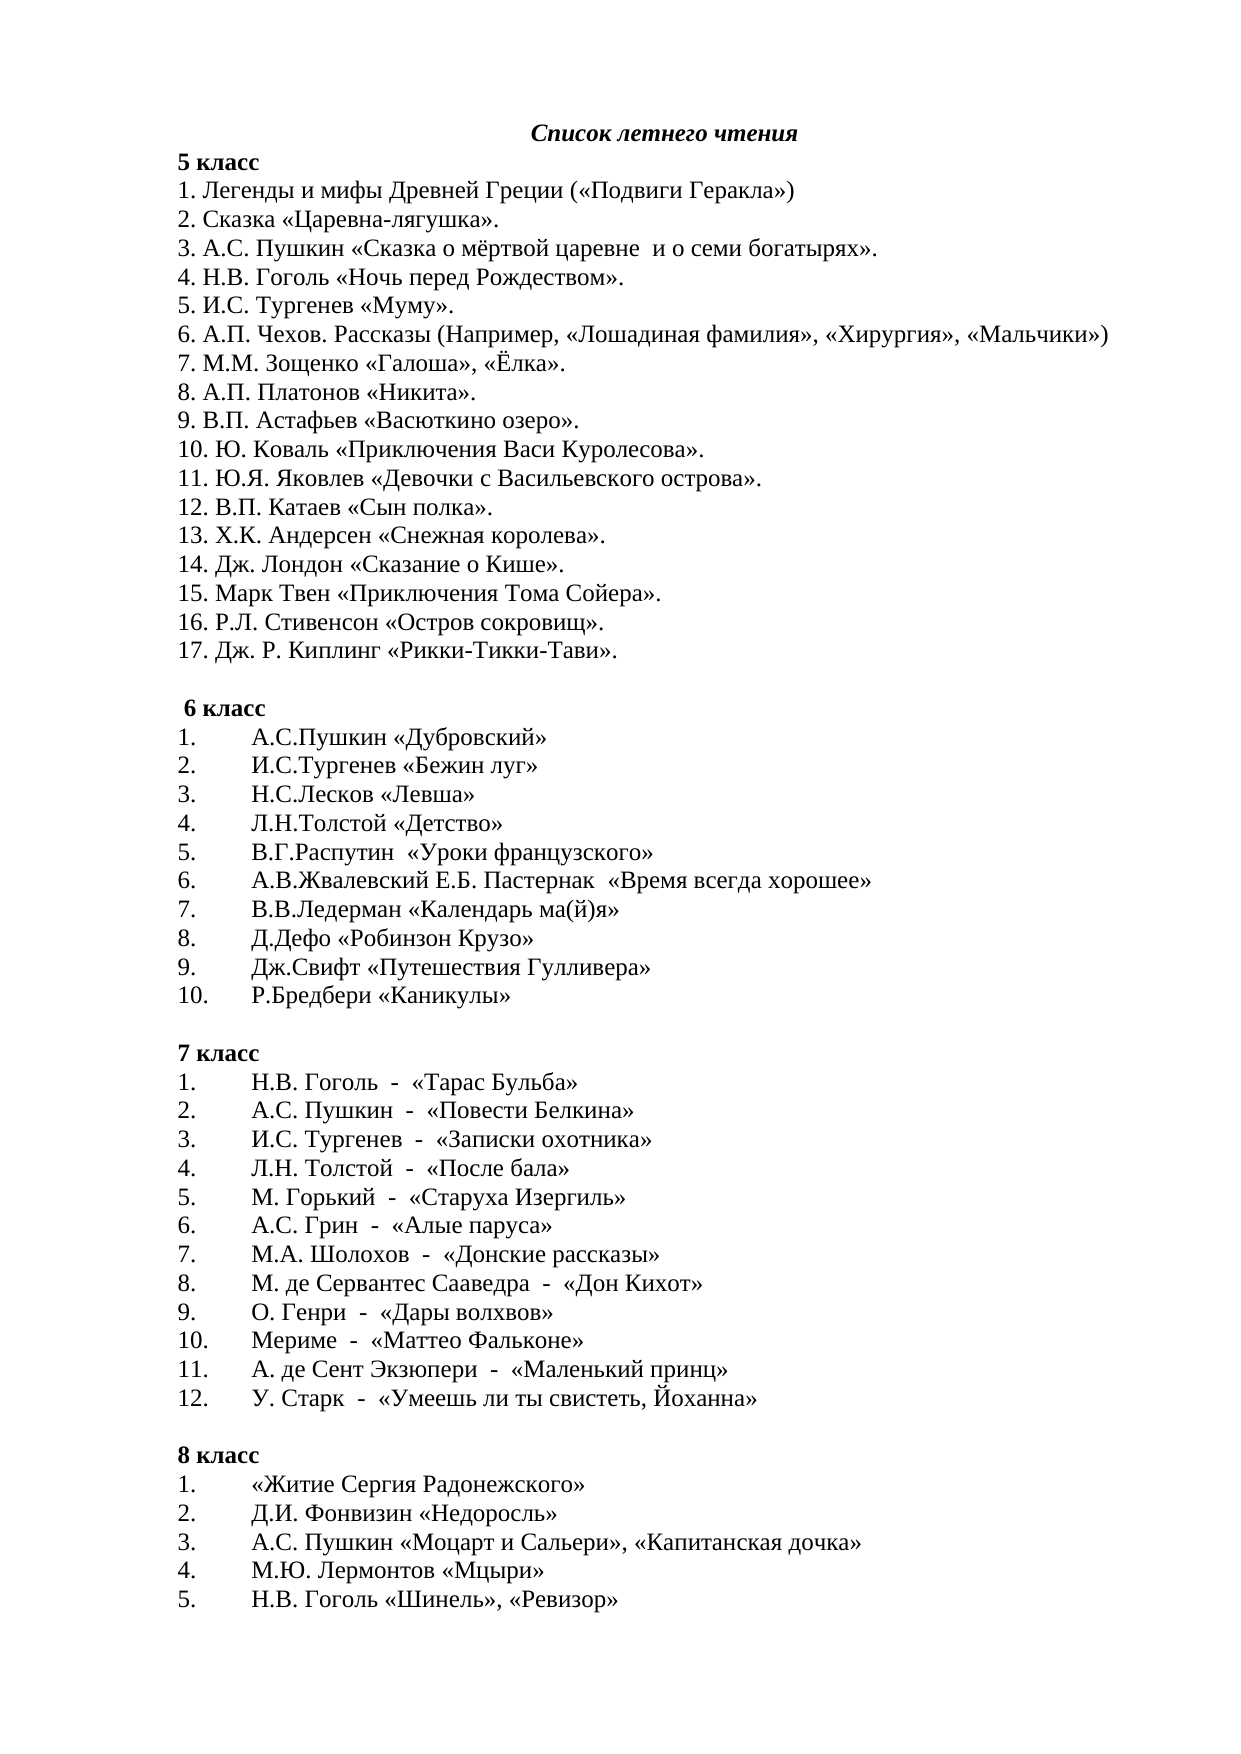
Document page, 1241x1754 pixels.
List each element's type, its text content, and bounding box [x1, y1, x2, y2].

list А.С. Грин - «Алые паруса» [177, 1211, 1152, 1239]
text 11. Ю.Я. Яковлев «Девочки с Васильевского острова». [177, 463, 1152, 492]
list В.Г.Распутин «Уроки французского» [177, 837, 1152, 866]
list А.В.Жвалевский Е.Б. Пастернак «Время всегда хорошее» [177, 866, 1152, 894]
list Дж.Свифт «Путешествия Гулливера» [177, 952, 1152, 981]
list М. де Сервантес Сааведра - «Дон Кихот» [177, 1268, 1152, 1297]
text 1. Легенды и мифы Древней Греции («Подвиги Геракла») [177, 176, 1152, 204]
text 15. Марк Твен «Приключения Тома Сойера». [177, 578, 1152, 607]
text 8. А.П. Платонов «Никита». [177, 377, 1152, 406]
list У. Старк - «Умеешь ли ты свистеть, Йоханна» [177, 1383, 1152, 1412]
list И.С.Тургенев «Бежин луг» [177, 751, 1152, 779]
text 14. Дж. Лондон «Сказание о Кише». [177, 549, 1152, 578]
text 7. М.М. Зощенко «Галоша», «Ёлка». [177, 348, 1152, 377]
list М. Горький - «Старуха Изергиль» [177, 1182, 1152, 1211]
list «Житие Сергия Радонежского» [177, 1469, 1152, 1498]
text 7 класс [177, 1038, 1152, 1067]
text 13. Х.К. Андерсен «Снежная королева». [177, 521, 1152, 549]
text 4. Н.В. Гоголь «Ночь перед Рождеством». [177, 262, 1152, 291]
list О. Генри - «Дары волхвов» [177, 1297, 1152, 1326]
list Д.Дефо «Робинзон Крузо» [177, 923, 1152, 952]
list Н.В. Гоголь - «Тарас Бульба» [177, 1067, 1152, 1096]
text 5 класс [177, 147, 1152, 176]
list Н.С.Лесков «Левша» [177, 779, 1152, 808]
text 10. Ю. Коваль «Приключения Васи Куролесова». [177, 434, 1152, 463]
list А.С.Пушкин «Дубровский» [177, 722, 1152, 751]
list Р.Бредбери «Каникулы» [177, 981, 1152, 1009]
text 3. А.С. Пушкин «Сказка о мёртвой царевне и о семи богатырях». [177, 233, 1152, 262]
list А. де Сент Экзюпери - «Маленький принц» [177, 1354, 1152, 1383]
list А.С. Пушкин - «Повести Белкина» [177, 1096, 1152, 1124]
text 17. Дж. Р. Киплинг «Рикки-Тикки-Тави». [177, 636, 1152, 664]
text 2. Сказка «Царевна-лягушка». [177, 204, 1152, 233]
text Список летнего чтения [177, 118, 1152, 147]
list Д.И. Фонвизин «Недоросль» [177, 1498, 1152, 1527]
text 5. И.С. Тургенев «Муму». [177, 291, 1152, 319]
list А.С. Пушкин «Моцарт и Сальери», «Капитанская дочка» [177, 1527, 1152, 1556]
text 16. Р.Л. Стивенсон «Остров сокровищ». [177, 607, 1152, 636]
text 12. В.П. Катаев «Сын полка». [177, 492, 1152, 521]
list М.Ю. Лермонтов «Мцыри» [177, 1556, 1152, 1584]
list И.С. Тургенев - «Записки охотника» [177, 1124, 1152, 1153]
list В.В.Ледерман «Календарь ма(й)я» [177, 894, 1152, 923]
text 8 класс [177, 1441, 1152, 1469]
text 6. А.П. Чехов. Рассказы (Например, «Лошадиная фамилия», «Хирургия», «Мальчики») [177, 319, 1152, 348]
text 9. В.П. Астафьев «Васюткино озеро». [177, 406, 1152, 434]
list Л.Н.Толстой «Детство» [177, 808, 1152, 837]
list Н.В. Гоголь «Шинель», «Ревизор» [177, 1584, 1152, 1613]
list Мериме - «Маттео Фальконе» [177, 1326, 1152, 1354]
list Л.Н. Толстой - «После бала» [177, 1153, 1152, 1182]
list М.А. Шолохов - «Донские рассказы» [177, 1239, 1152, 1268]
text 6 класс [177, 693, 1152, 722]
